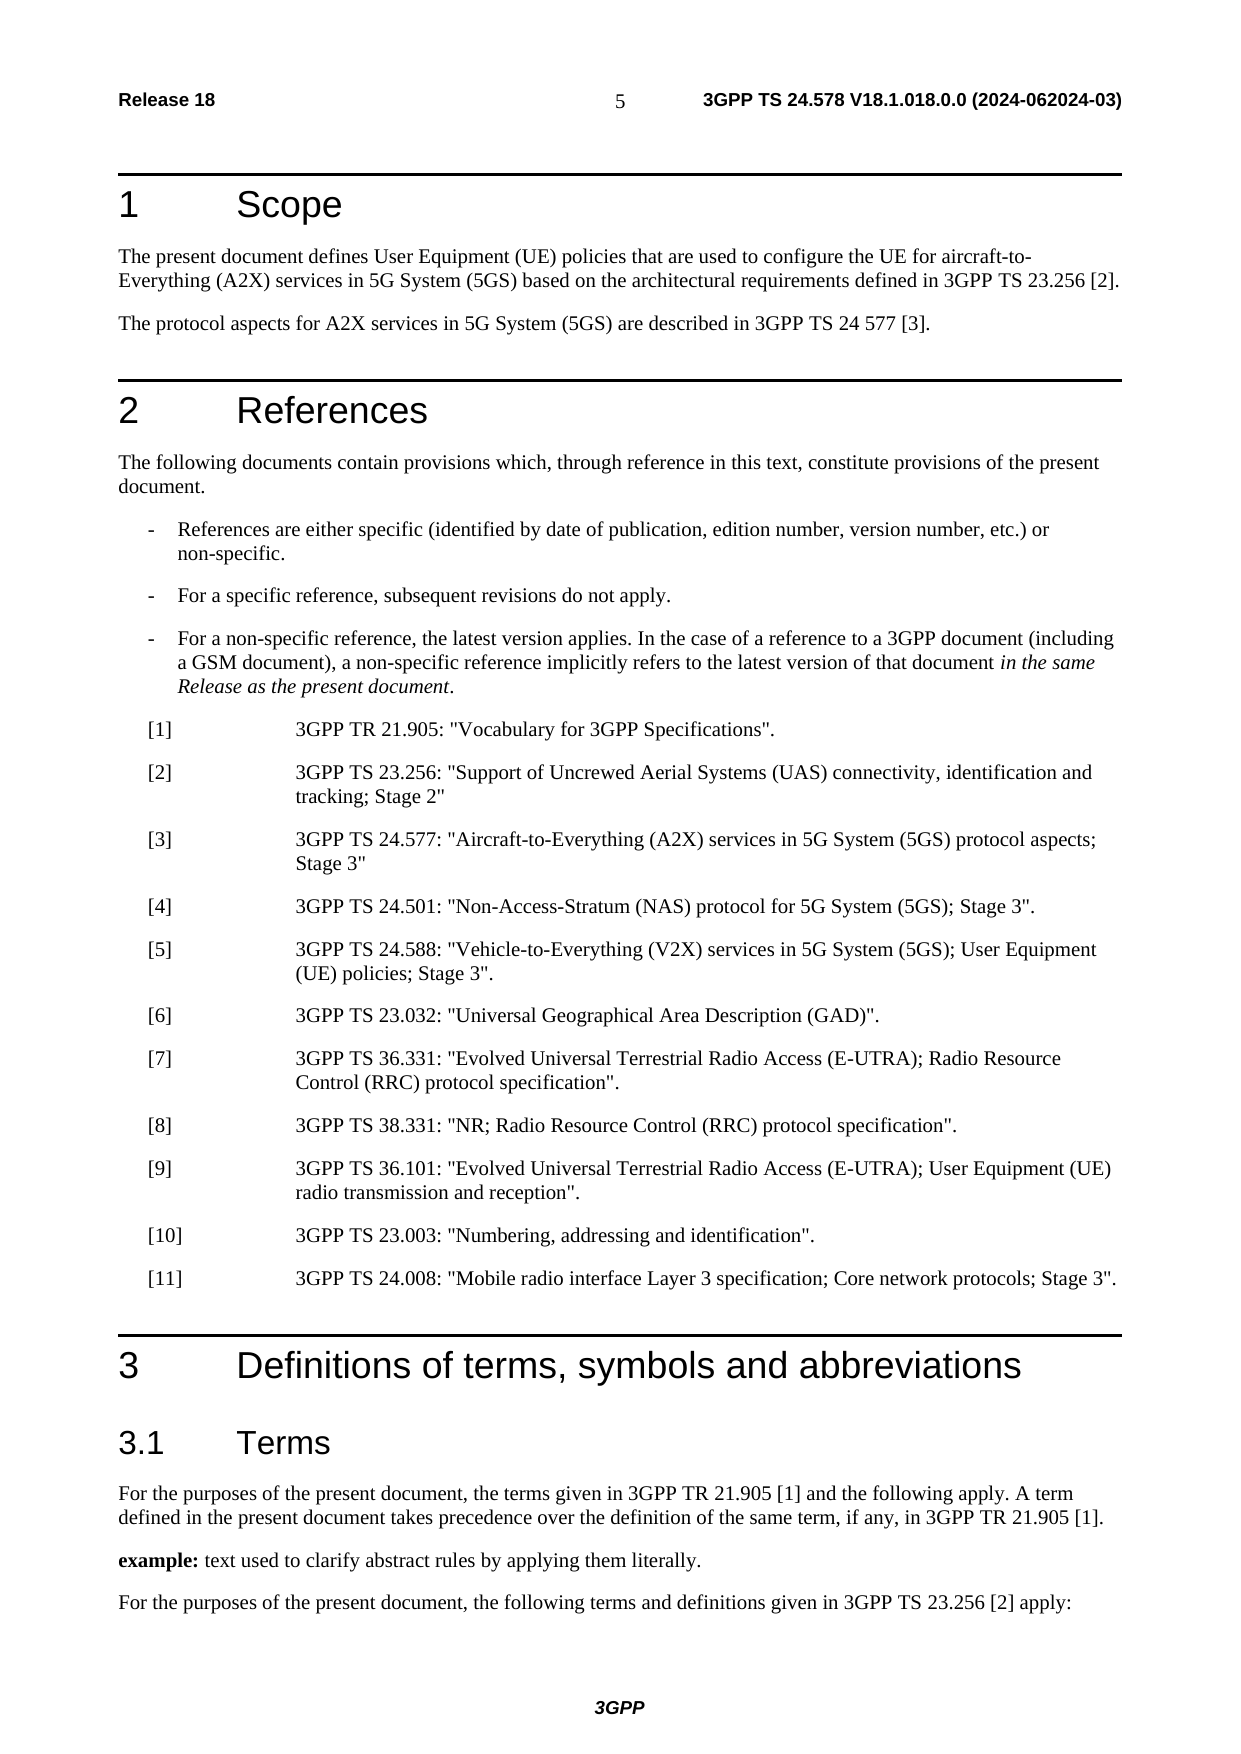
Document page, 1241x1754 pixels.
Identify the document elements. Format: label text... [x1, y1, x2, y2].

text [5] 3GPP TS 24.588: "Vehicle-to-Everything (V2X) services in 5G System (5GS); User Equipment (UE) policies; Stage 3". [148, 937, 1122, 985]
text [8] 3GPP TS 38.331: "NR; Radio Resource Control (RRC) protocol specification". [148, 1113, 1122, 1137]
text [9] 3GPP TS 36.101: "Evolved Universal Terrestrial Radio Access (E-UTRA); User Equipment (UE) radio transmission and reception". [148, 1156, 1122, 1204]
text The following documents contain provisions which, through reference in this text, constitute provisions of the present document. [118, 450, 1122, 498]
text example: text used to clarify abstract rules by applying them literally. [118, 1547, 1122, 1572]
text For the purposes of the present document, the following terms and definitions given in 3GPP TS 23.256 [2] apply: [118, 1590, 1122, 1614]
text The present document defines User Equipment (UE) policies that are used to configure the UE for aircraft-to-Everything (A2X) services in 5G System (5GS) based on the architectural requirements defined in 3GPP TS 23.256 [2]. [118, 244, 1122, 292]
text [2] 3GPP TS 23.256: "Support of Uncrewed Aerial Systems (UAS) connectivity, identification and tracking; Stage 2" [148, 760, 1122, 808]
text [3] 3GPP TS 24.577: "Aircraft-to-Everything (A2X) services in 5G System (5GS) protocol aspects; Stage 3" [148, 827, 1122, 875]
text - References are either specific (identified by date of publication, edition number, version number, etc.) or non-specific. [148, 517, 1122, 565]
text [1] 3GPP TR 21.905: "Vocabulary for 3GPP Specifications". [148, 717, 1122, 741]
text - For a specific reference, subsequent revisions do not apply. [148, 583, 1122, 607]
text The protocol aspects for A2X services in 5G System (5GS) are described in 3GPP TS 24 577 [3]. [118, 311, 1122, 335]
text [7] 3GPP TS 36.331: "Evolved Universal Terrestrial Radio Access (E-UTRA); Radio Resource Control (RRC) protocol specification". [148, 1046, 1122, 1094]
text - For a non-specific reference, the latest version applies. In the case of a reference to a 3GPP document (including a GSM document), a non-specific reference implicitly refers to the latest version of that document in the same Release as the present document. [148, 626, 1122, 698]
text [6] 3GPP TS 23.032: "Universal Geographical Area Description (GAD)". [148, 1003, 1122, 1027]
text [10] 3GPP TS 23.003: "Numbering, addressing and identification". [148, 1223, 1122, 1247]
subtitle 1 Scope [118, 176, 1122, 225]
subtitle 3.1 Terms [118, 1423, 1122, 1462]
text For the purposes of the present document, the terms given in 3GPP TR 21.905 [1] and the following apply. A term defined in the present document takes precedence over the definition of the same term, if any, in 3GPP TR 21.905 [1]. [118, 1481, 1122, 1529]
subtitle 3 Definitions of terms, symbols and abbreviations [118, 1337, 1122, 1386]
subtitle 2 References [118, 382, 1122, 431]
text [4] 3GPP TS 24.501: "Non-Access-Stratum (NAS) protocol for 5G System (5GS); Stage 3". [148, 894, 1122, 918]
